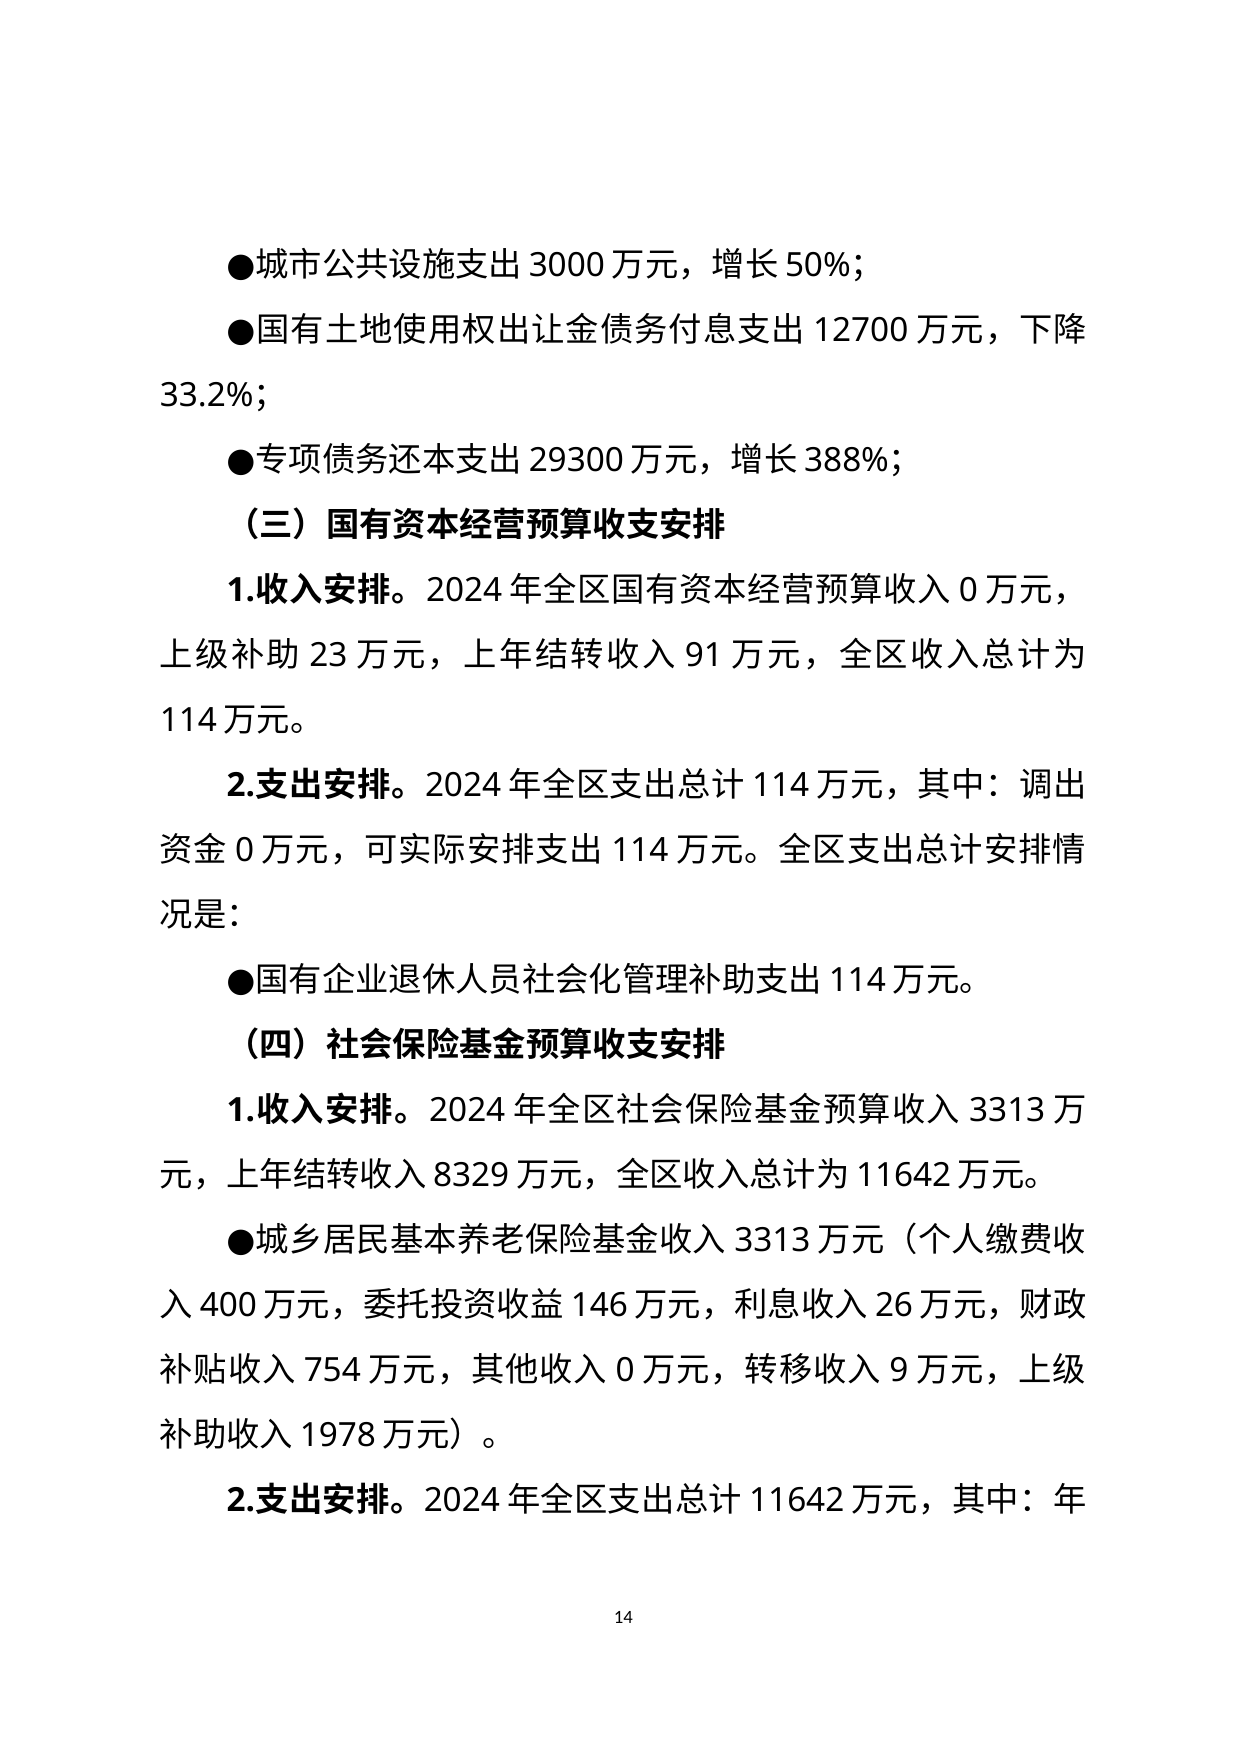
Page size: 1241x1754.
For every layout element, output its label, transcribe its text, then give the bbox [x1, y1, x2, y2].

text ●城市公共设施支出3000万元，增长50%； [159, 230, 1087, 295]
text ●国有土地使用权出让金债务付息支出12700万元，下降33.2%； [159, 295, 1087, 425]
text （四）社会保险基金预算收支安排 [159, 1010, 1087, 1075]
list 1.收入安排。2024年全区国有资本经营预算收入0万元，上级补助23万元，上年结转收入91万元，全区收入总计为114万元。 [159, 555, 1087, 750]
list 2.支出安排。2024年全区支出总计114万元，其中：调出资金0万元，可实际安排支出114万元。全区支出总计安排情况是： [159, 750, 1087, 945]
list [159, 1465, 1087, 1530]
text ●专项债务还本支出29300万元，增长388%； [159, 425, 1087, 490]
list 1.收入安排。2024年全区社会保险基金预算收入3313万元，上年结转收入8329万元，全区收入总计为11642万元。 [159, 1075, 1087, 1205]
text （三）国有资本经营预算收支安排 [159, 490, 1087, 555]
list ●城乡居民基本养老保险基金收入3313万元（个人缴费收入400万元，委托投资收益146万元，利息收入26万元，财政补贴收入754万元，其他收入0万元，转移收入9万元，上级补助收入1978万元）。 [159, 1205, 1087, 1465]
text ●国有企业退休人员社会化管理补助支出114万元。 [159, 945, 1087, 1010]
